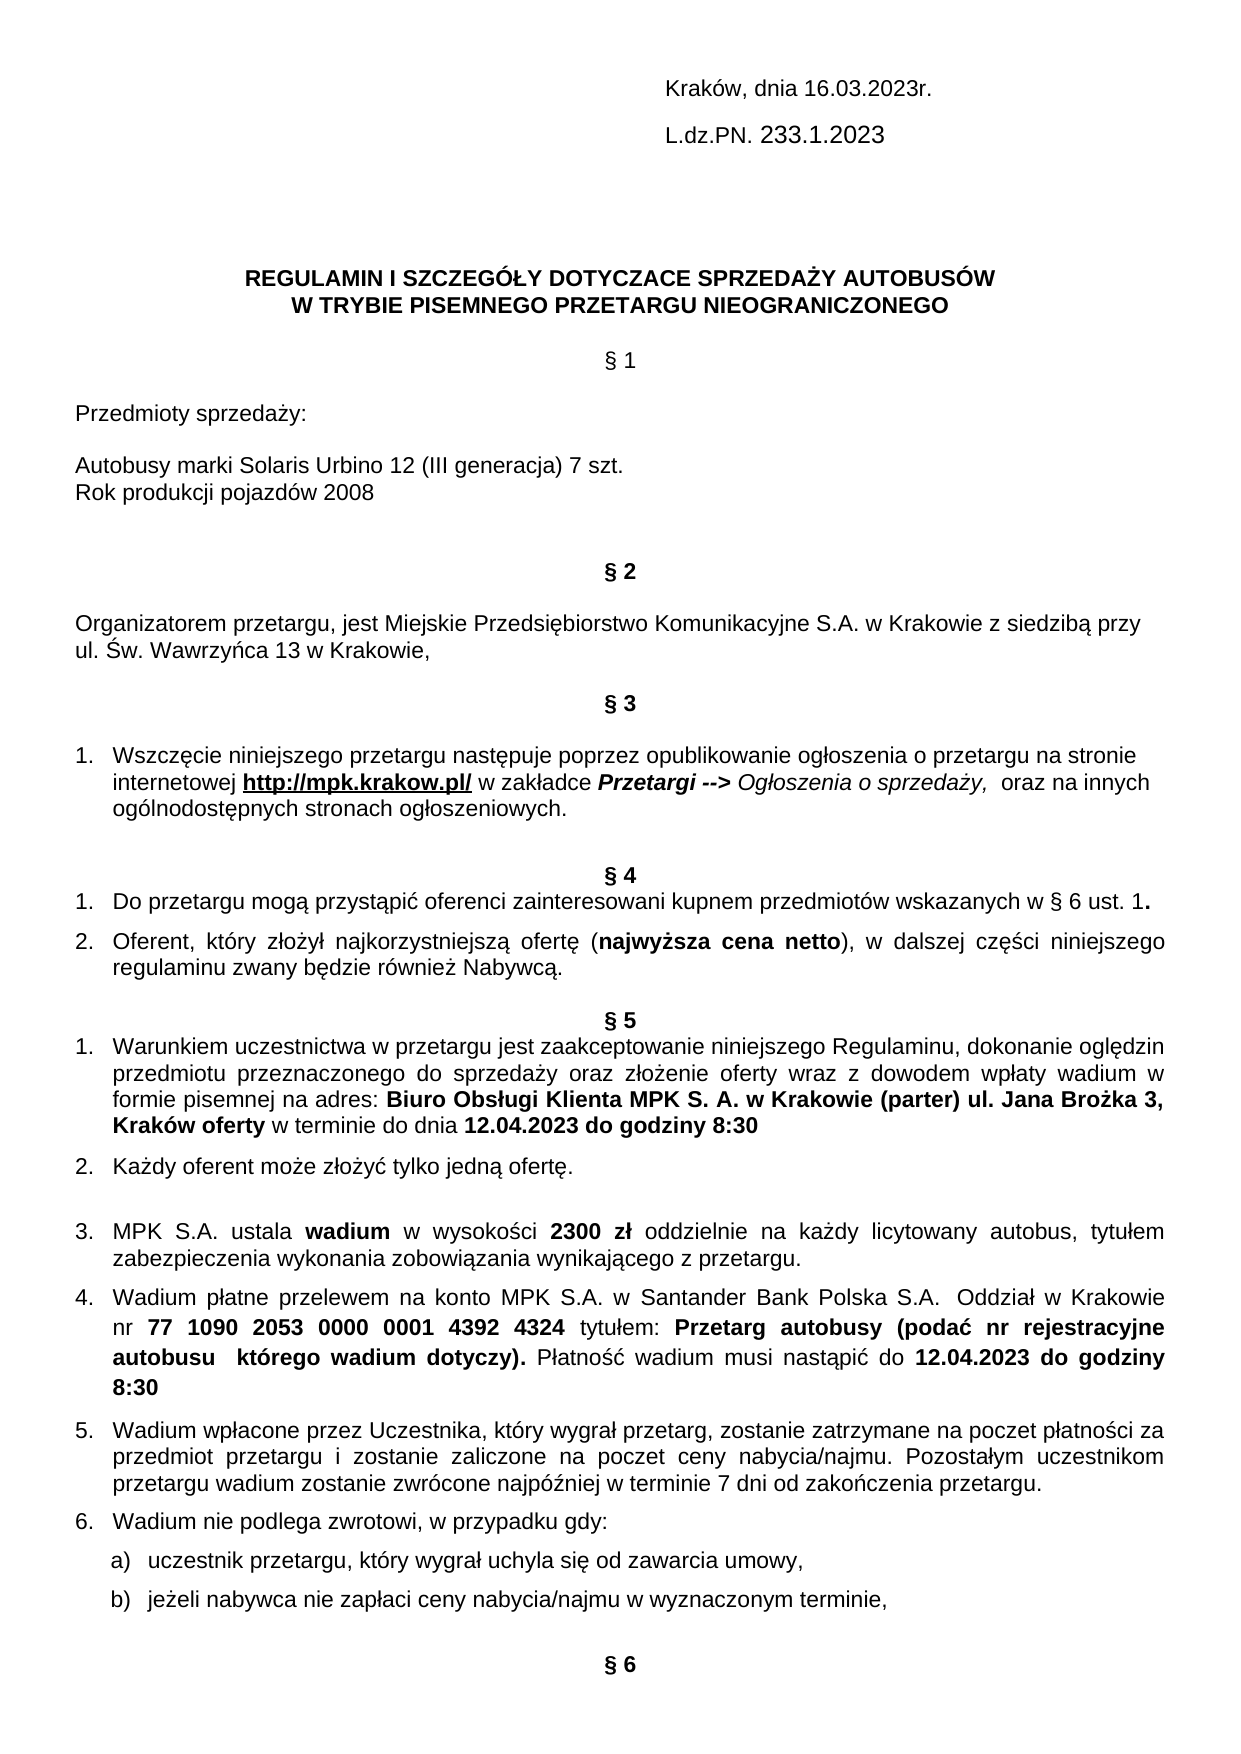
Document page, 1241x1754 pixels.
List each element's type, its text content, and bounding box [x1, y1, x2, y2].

list Do przetargu mogą przystąpić oferenci zainteresowani kupnem przedmiotów wskazanych w § 6 ust. 1. [75, 888, 1165, 914]
text § 6 [75, 1651, 1165, 1678]
list Każdy oferent może złożyć tylko jedną ofertę. [75, 1153, 1165, 1179]
list Wszczęcie niniejszego przetargu następuje poprzez opublikowanie ogłoszenia o przetargu na stronie internetowej http://mpk.krakow.pl/ w zakładce Przetargi --> Ogłoszenia o sprzedaży, oraz na innych ogólnodostępnych stronach ogłoszeniowych. [75, 742, 1165, 821]
text Rok produkcji pojazdów 2008 [75, 479, 1165, 505]
text § 5 [75, 1007, 1165, 1033]
text Autobusy marki Solaris Urbino 12 (III generacja) 7 szt. [75, 452, 1165, 479]
text § 1 [75, 347, 1165, 373]
list Warunkiem uczestnictwa w przetargu jest zaakceptowanie niniejszego Regulaminu, dokonanie oględzin przedmiotu przeznaczonego do sprzedaży oraz złożenie oferty wraz z dowodem wpłaty wadium w formie pisemnej na adres: Biuro Obsługi Klienta MPK S. A. w Krakowie (parter) ul. Jana Brożka 3, Kraków oferty w terminie do dnia 12.04.2023 do godziny 8:30 [75, 1033, 1165, 1139]
text REGULAMIN I SZCZEGÓŁY DOTYCZACE SPRZEDAŻY AUTOBUSÓW W TRYBIE PISEMNEGO PRZETARGU NIEOGRANICZONEGO [75, 265, 1165, 318]
list MPK S.A. ustala wadium w wysokości 2300 zł oddzielnie na każdy licytowany autobus, tytułem zabezpieczenia wykonania zobowiązania wynikającego z przetargu. [75, 1218, 1165, 1271]
list Wadium nie podlega zwrotowi, w przypadku gdy: [75, 1508, 1165, 1535]
text Organizatorem przetargu, jest Miejskie Przedsiębiorstwo Komunikacyjne S.A. w Krakowie z siedzibą przy ul. Św. Wawrzyńca 13 w Krakowie, [75, 610, 1165, 663]
list Oferent, który złożył najkorzystniejszą ofertę (najwyższa cena netto), w dalszej części niniejszego regulaminu zwany będzie również Nabywcą. [75, 928, 1165, 981]
text § 2 [75, 558, 1165, 584]
list Wadium wpłacone przez Uczestnika, który wygrał przetarg, zostanie zatrzymane na poczet płatności za przedmiot przetargu i zostanie zaliczone na poczet ceny nabycia/najmu. Pozostałym uczestnikom przetargu wadium zostanie zwrócone najpóźniej w terminie 7 dni od zakończenia przetargu. [75, 1417, 1165, 1496]
text Przedmioty sprzedaży: [75, 399, 1165, 426]
text L.dz.PN. 233.1.2023 [591, 120, 1165, 149]
text § 4 [75, 862, 1165, 888]
text § 3 [75, 689, 1165, 716]
list Wadium płatne przelewem na konto MPK S.A. w Santander Bank Polska S.A. Oddział w Krakowie nr 77 1090 2053 0000 0001 4392 4324 tytułem: Przetarg autobusy (podać nr rejestracyjne autobusu którego wadium dotyczy). Płatność wadium musi nastąpić do 12.04.2023 do godziny 8:30 [75, 1283, 1165, 1400]
list uczestnik przetargu, który wygrał uchyla się od zawarcia umowy, [110, 1547, 1165, 1573]
text Kraków, dnia 16.03.2023r. [665, 75, 1165, 101]
list jeżeli nabywca nie zapłaci ceny nabycia/najmu w wyznaczonym terminie, [110, 1586, 1165, 1612]
